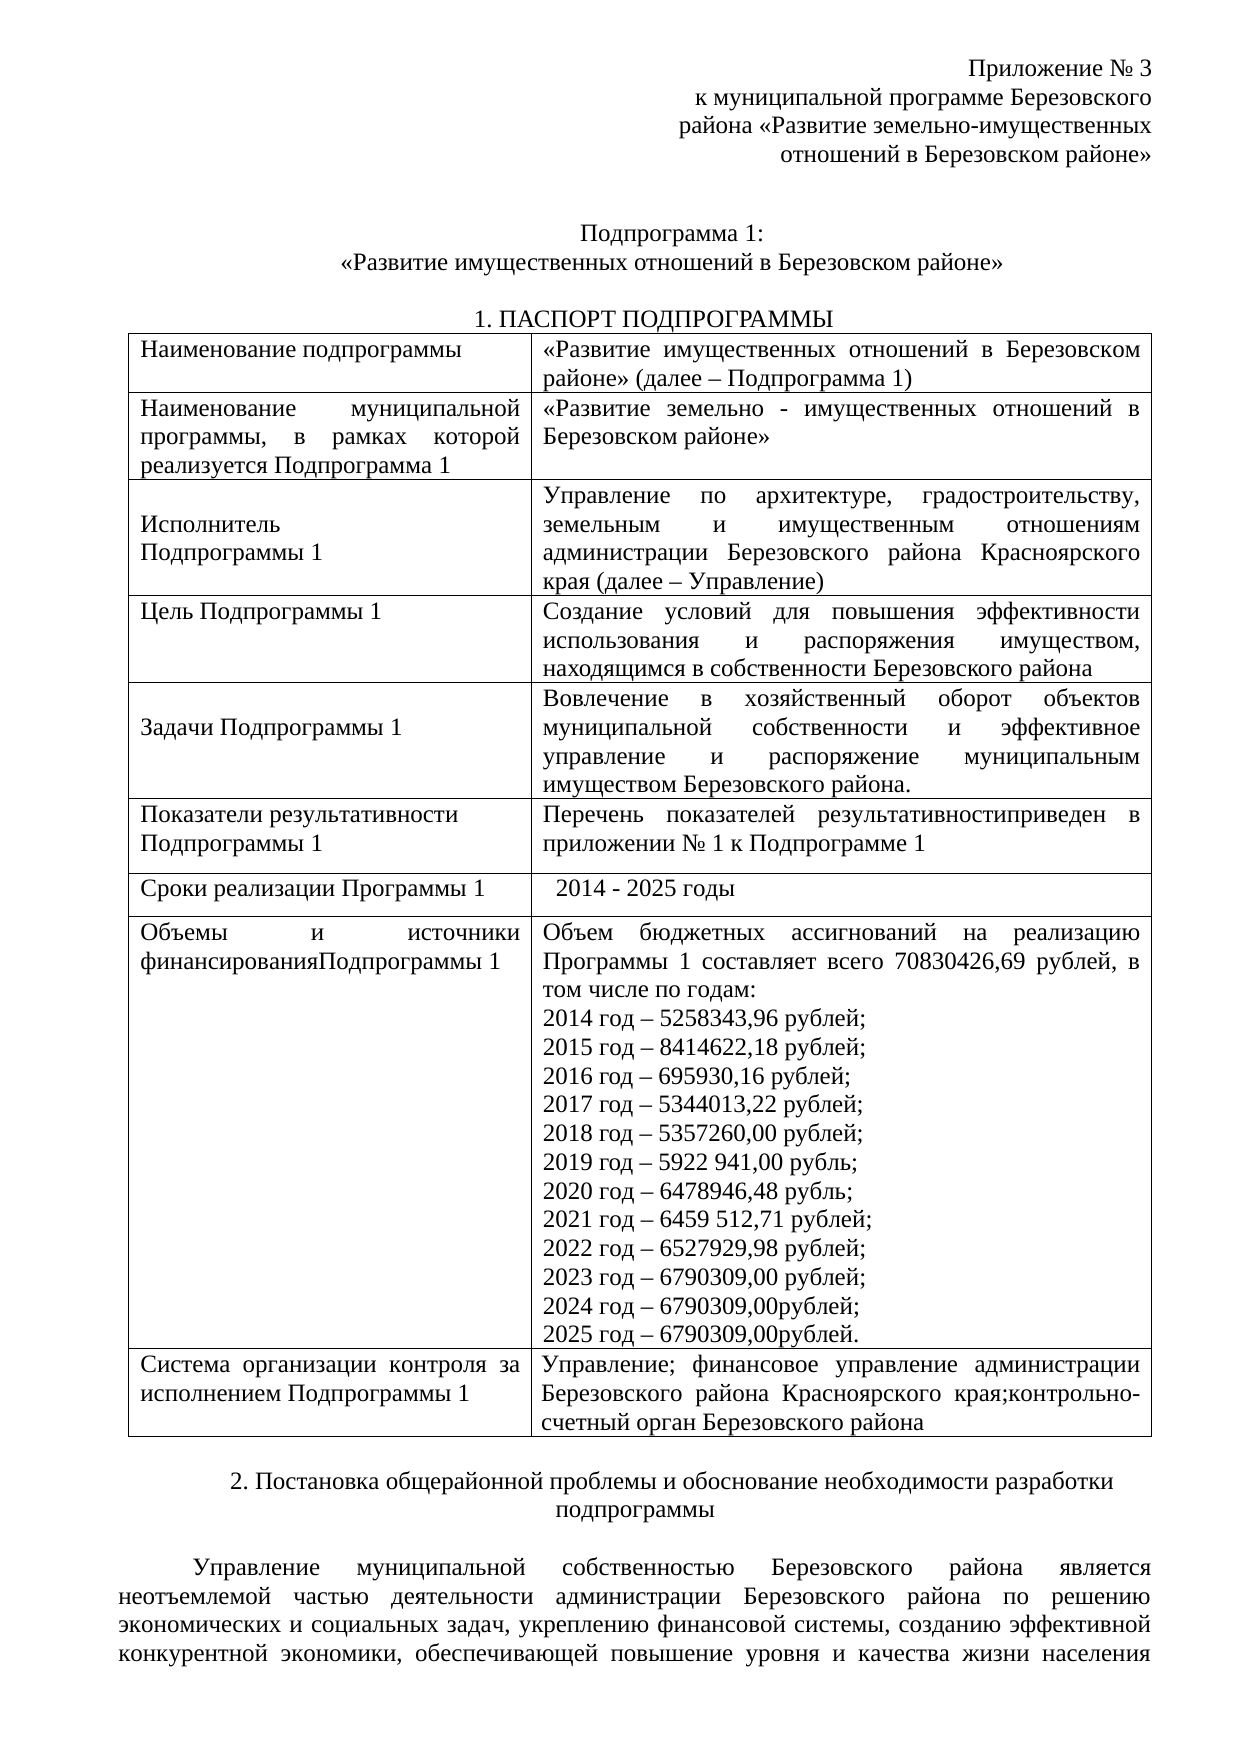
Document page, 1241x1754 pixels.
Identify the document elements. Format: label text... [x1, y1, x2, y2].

table_cell Управление по архитектуре, градостроительству, земельным и имущественным отношениям администрации Березовского района Красноярского края (далее – Управление) [532, 480, 1151, 595]
table_cell Объем бюджетных ассигнований на реализацию Программы 1 составляет всего 70830426,69 рублей, в том числе по годам: 2014 год – 5258343,96 рублей; 2015 год – 8414622,18 рублей; 2016 год – 695930,16 рублей; 2017 год – 5344013,22 рублей; 2018 год – 5357260,00 рублей; 2019 год – 5922 941,00 рубль; 2020 год – 6478946,48 рубль; 2021 год – 6459 512,71 рублей; 2022 год – 6527929,98 рублей; 2023 год – 6790309,00 рублей; 2024 год – 6790309,00рублей; 2025 год – 6790309,00рублей. [532, 917, 1151, 1348]
table_cell Объемы и источники финансированияПодпрограммы 1 [129, 917, 531, 1348]
text Подпрограмма 1: [118, 218, 1152, 247]
text к муниципальной программе Березовского [118, 82, 1152, 111]
table_cell Исполнитель Подпрограммы 1 [129, 480, 531, 595]
table_cell 2014 - 2025 годы [532, 874, 1151, 916]
table_cell Цель Подпрограммы 1 [129, 596, 531, 682]
table_cell Вовлечение в хозяйственный оборот объектов муниципальной собственности и эффективное управление и распоряжение муниципальным имуществом Березовского района. [532, 683, 1151, 798]
table_cell Перечень показателей результативностиприведен в приложении № 1 к Подпрограмме 1 [532, 799, 1151, 872]
text 1. ПАСПОРТ ПОДПРОГРАММЫ [156, 304, 1152, 333]
table_cell Управление; финансовое управление администрации Березовского района Красноярского края;контрольно-счетный орган Березовского района [532, 1349, 1151, 1436]
text района «Развитие земельно-имущественных [118, 111, 1152, 139]
table_cell Наименование муниципальной программы, в рамках которой реализуется Подпрограмма 1 [129, 393, 531, 479]
table_cell Задачи Подпрограммы 1 [129, 683, 531, 798]
table_cell Система организации контроля за исполнением Подпрограммы 1 [129, 1349, 531, 1436]
table_cell Сроки реализации Программы 1 [129, 874, 531, 916]
table_cell Показатели результативности Подпрограммы 1 [129, 799, 531, 872]
list 2. Постановка общерайонной проблемы и обоснование необходимости разработки подпрограммы [118, 1466, 1152, 1523]
table_header «Развитие имущественных отношений в Березовском районе» (далее – Подпрограмма 1) [532, 334, 1151, 392]
text «Развитие имущественных отношений в Березовском районе» [118, 247, 1152, 276]
table_header Наименование подпрограммы [129, 334, 531, 392]
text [118, 1552, 1152, 1667]
text отношений в Березовском районе» [118, 139, 1152, 168]
table_cell Создание условий для повышения эффективности использования и распоряжения имуществом, находящимся в собственности Березовского района [532, 596, 1151, 682]
text Приложение № 3 [118, 53, 1152, 82]
table_cell «Развитие земельно - имущественных отношений в Березовском районе» [532, 393, 1151, 479]
